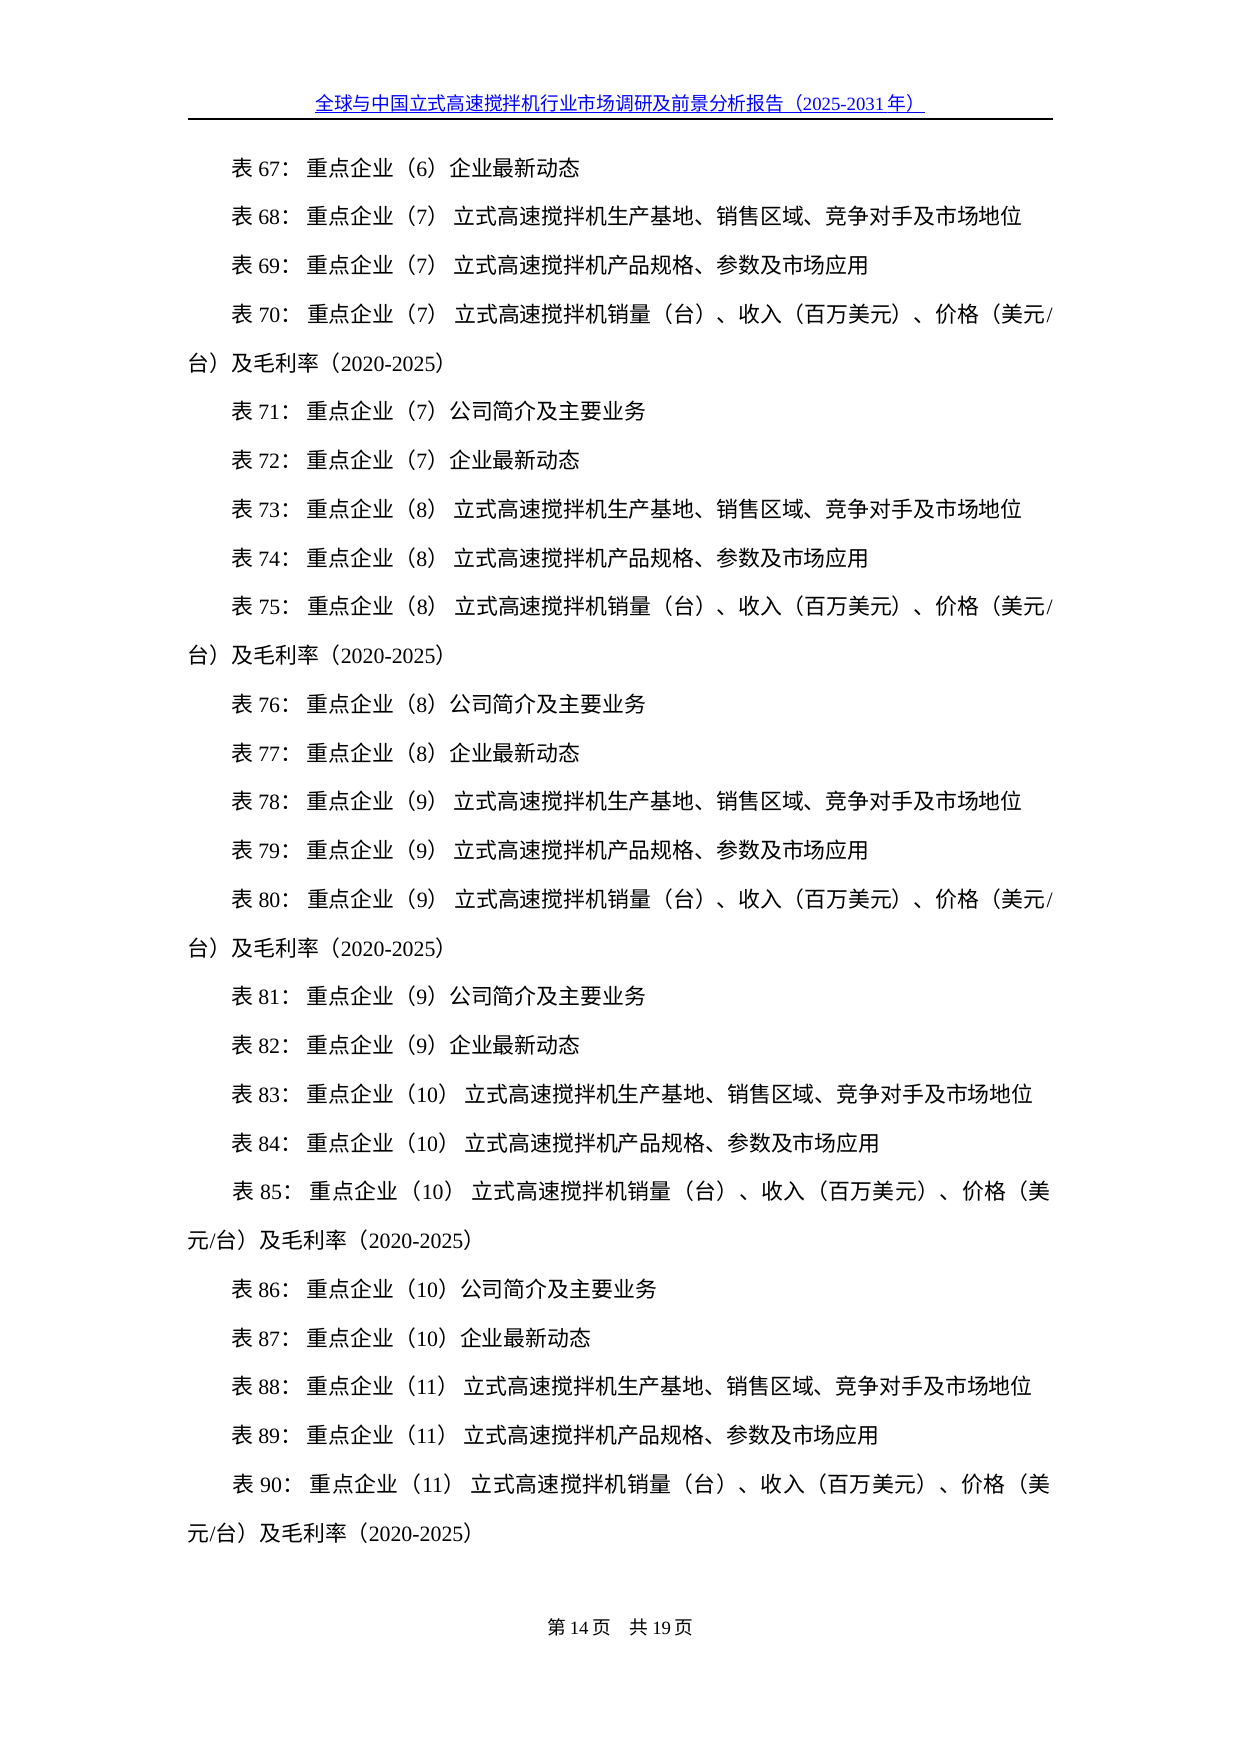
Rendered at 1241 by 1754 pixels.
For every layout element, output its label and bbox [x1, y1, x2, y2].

text [187, 150, 1053, 1548]
